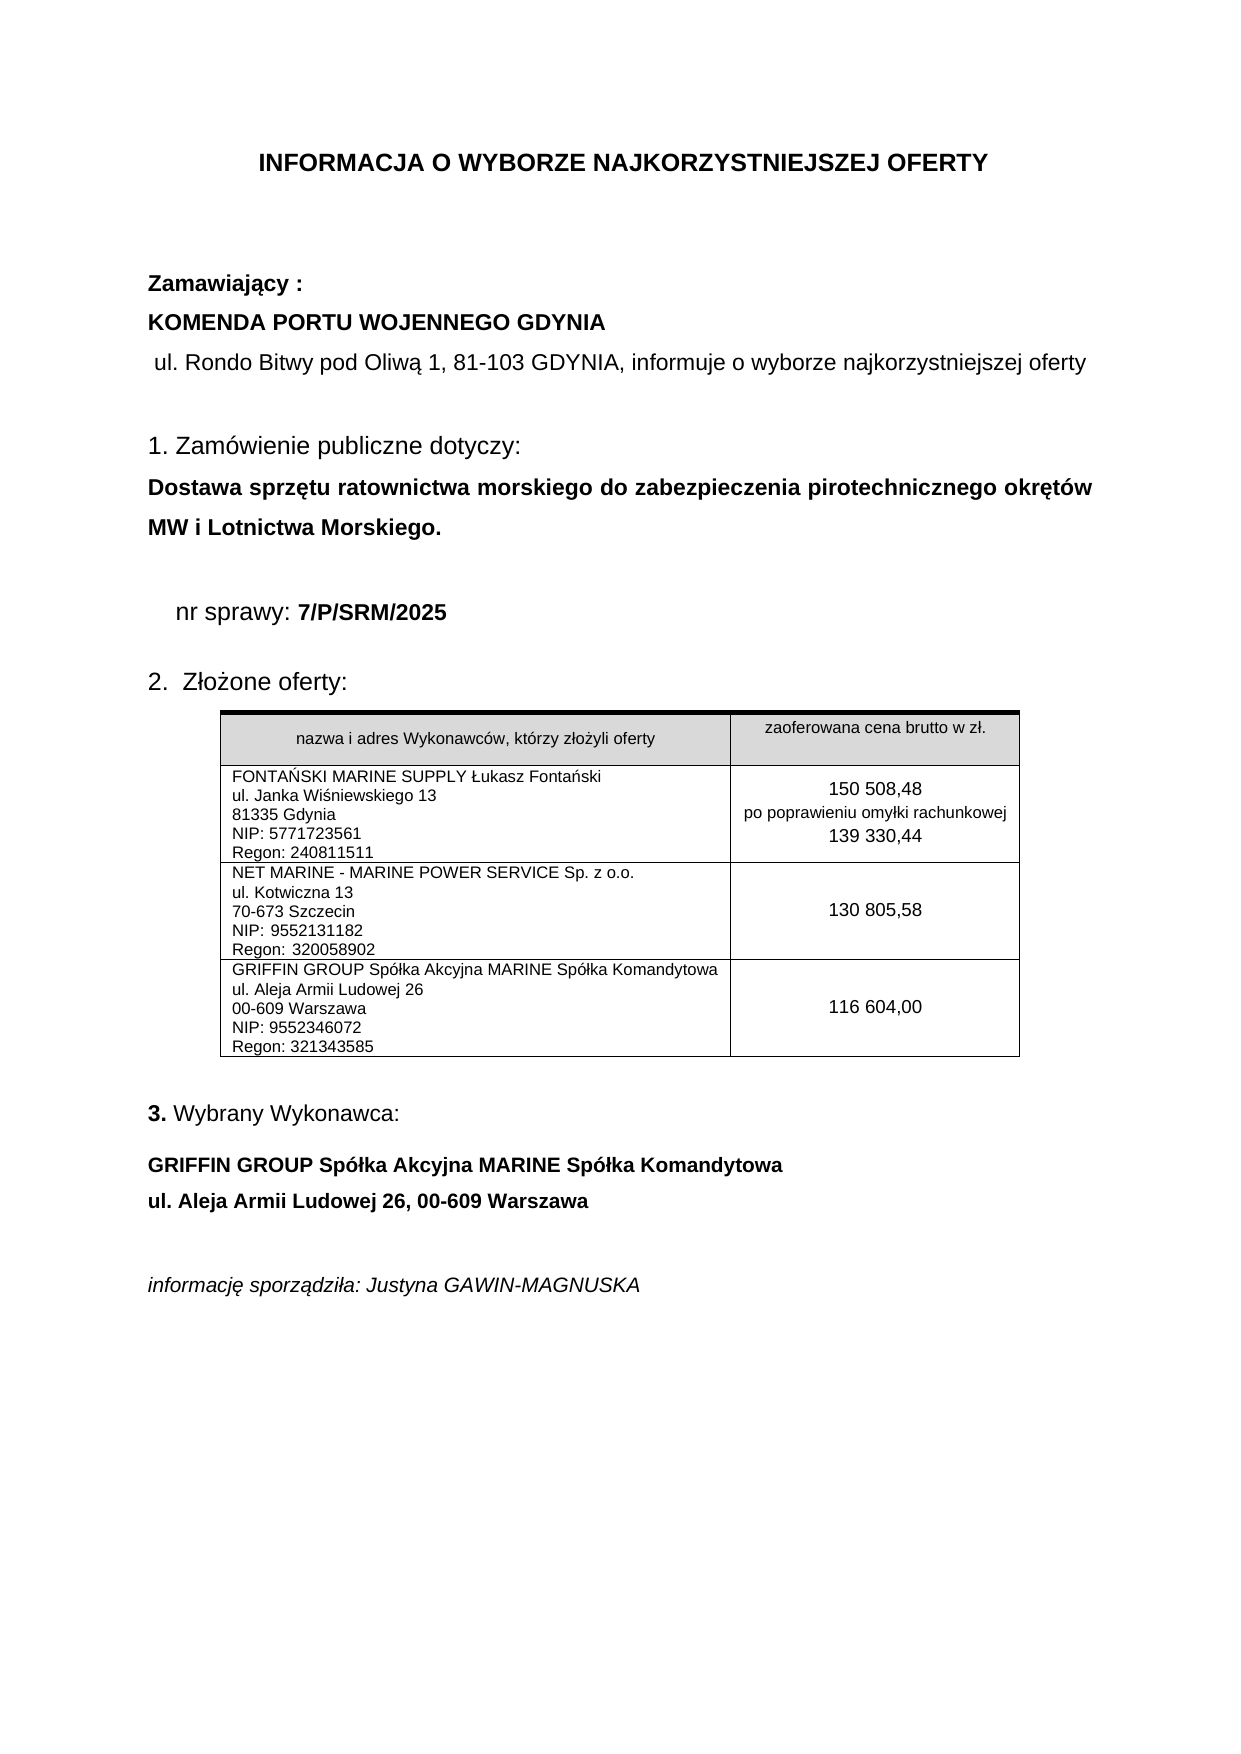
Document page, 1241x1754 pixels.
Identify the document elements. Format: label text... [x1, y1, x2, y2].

table_cell FONTAŃSKI MARINE SUPPLY Łukasz Fontański ul. Janka Wiśniewskiego 13 81­335 Gdynia NIP: 5771723561 Regon: 240811511 [221, 766, 730, 862]
text nr sprawy: 7/P/SRM/2025 [148, 596, 1093, 625]
text 2. Złożone oferty: [148, 667, 1093, 696]
table_cell 116 604,00 [731, 960, 1019, 1056]
table_cell 150 508,48 po poprawieniu omyłki rachunkowej 139 330,44 [731, 766, 1019, 862]
text ul. Aleja Armii Ludowej 26, 00-609 Warszawa [148, 1189, 1093, 1213]
table_cell NET MARINE - MARINE POWER SERVICE Sp. z o.o. ul. Kotwiczna 13 70-673 Szczecin NIP: 9552131182 Regon: 320058902 [221, 863, 730, 959]
table_cell 130 805,58 [731, 863, 1019, 959]
table_header zaoferowana cena brutto w zł. [731, 715, 1019, 765]
table_header nazwa i adres Wykonawców, którzy złożyli oferty [221, 715, 730, 765]
text 3. Wybrany Wykonawca: [148, 1100, 1093, 1127]
text ul. Rondo Bitwy pod Oliwą 1, 81-103 GDYNIA, informuje o wyborze najkorzystniejszej oferty [148, 349, 1093, 375]
text Zamawiający : [148, 270, 1093, 296]
text GRIFFIN GROUP Spółka Akcyjna MARINE Spółka Komandytowa [148, 1153, 1093, 1177]
text INFORMACJA O WYBORZE NAJKORZYSTNIEJSZEJ OFERTY [148, 148, 1093, 176]
text Dostawa sprzętu ratownictwa morskiego do zabezpieczenia pirotechnicznego okrętów MW i Lotnictwa Morskiego. [148, 474, 1093, 540]
table_cell GRIFFIN GROUP Spółka Akcyjna MARINE Spółka Komandytowa ul. Aleja Armii Ludowej 26 00-609 Warszawa NIP: 9552346072 Regon: 321343585 [221, 960, 730, 1056]
text informację sporządziła: Justyna GAWIN-MAGNUSKA [148, 1273, 1093, 1297]
text 1. Zamówienie publiczne dotyczy: [148, 431, 1093, 460]
text KOMENDA PORTU WOJENNEGO GDYNIA [148, 309, 1093, 336]
